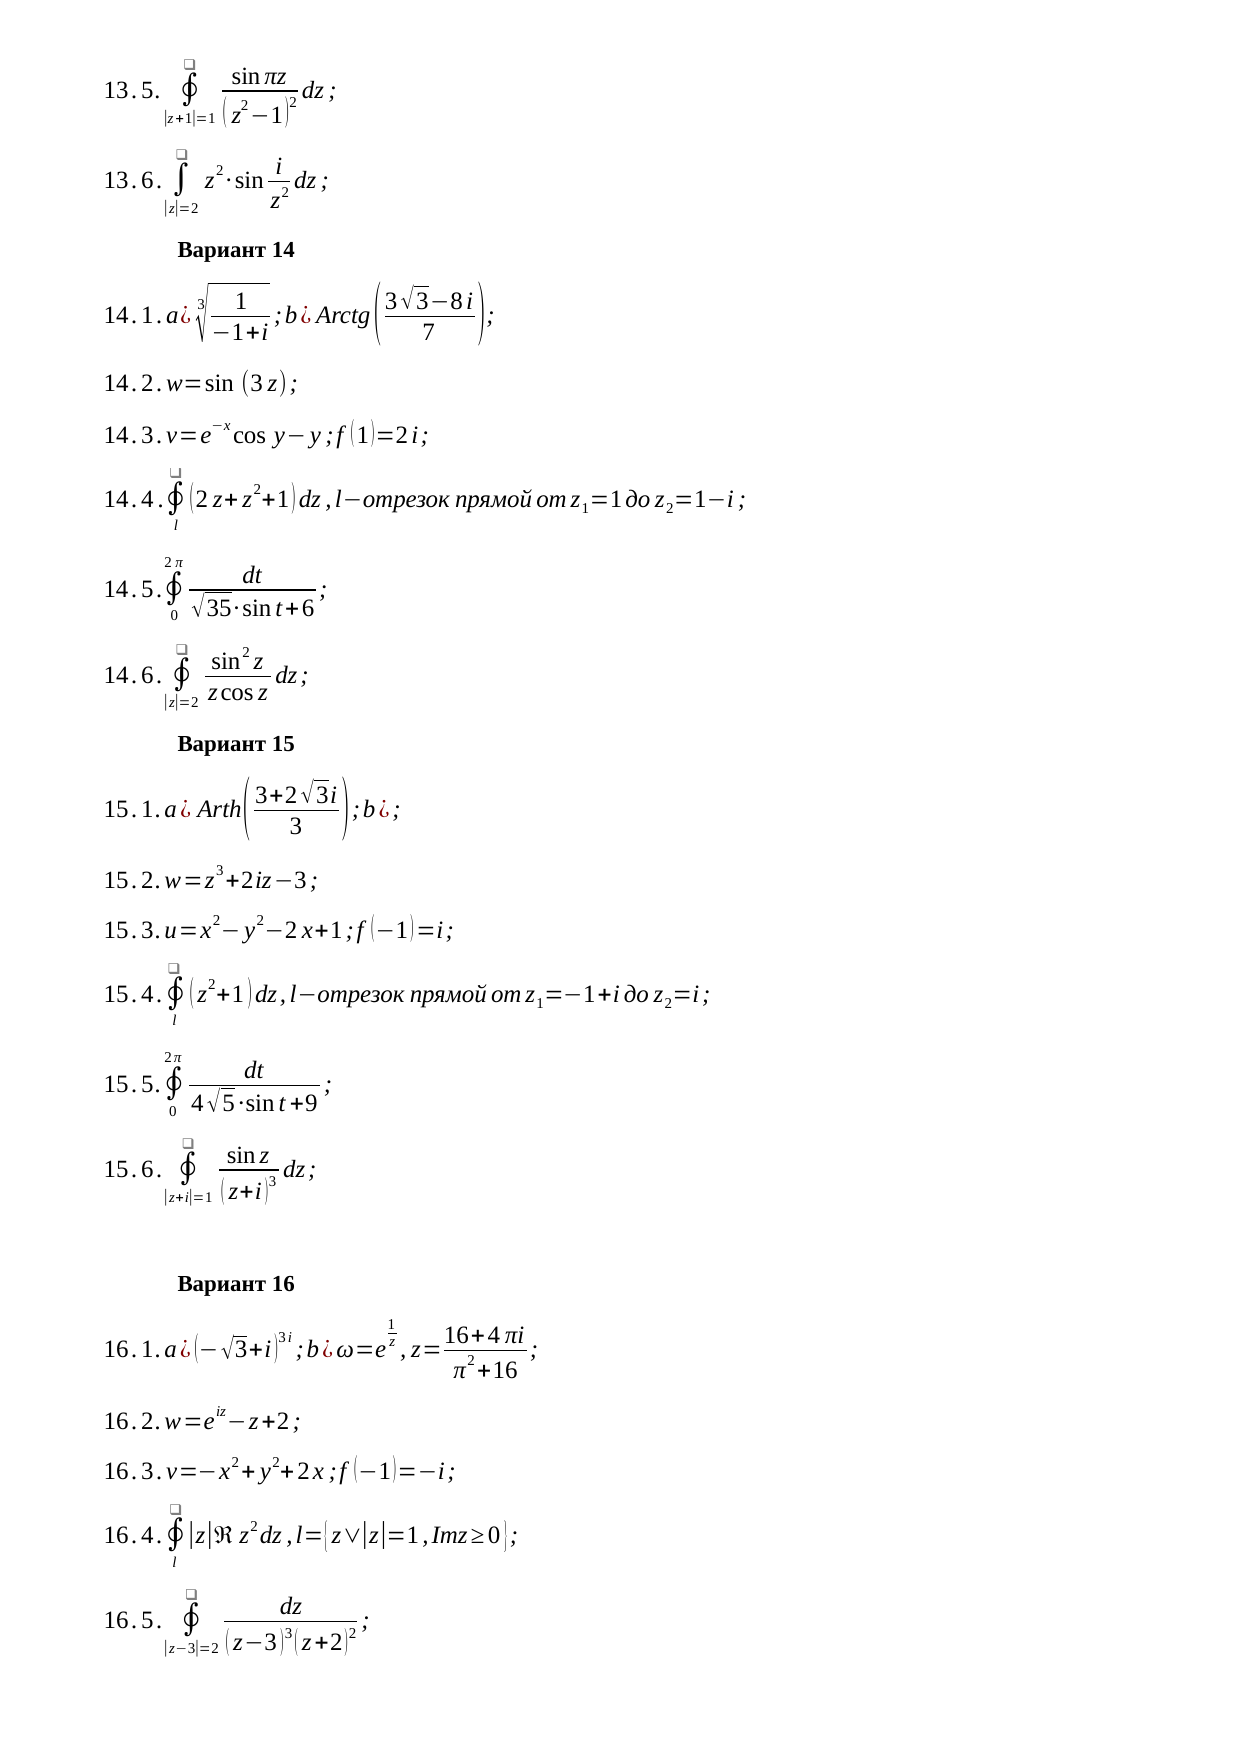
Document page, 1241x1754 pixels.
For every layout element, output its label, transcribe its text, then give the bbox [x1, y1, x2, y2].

text Вариант 15 [103, 731, 1152, 757]
text Вариант 14 [103, 236, 1152, 263]
text Вариант 16 [103, 1270, 1152, 1297]
